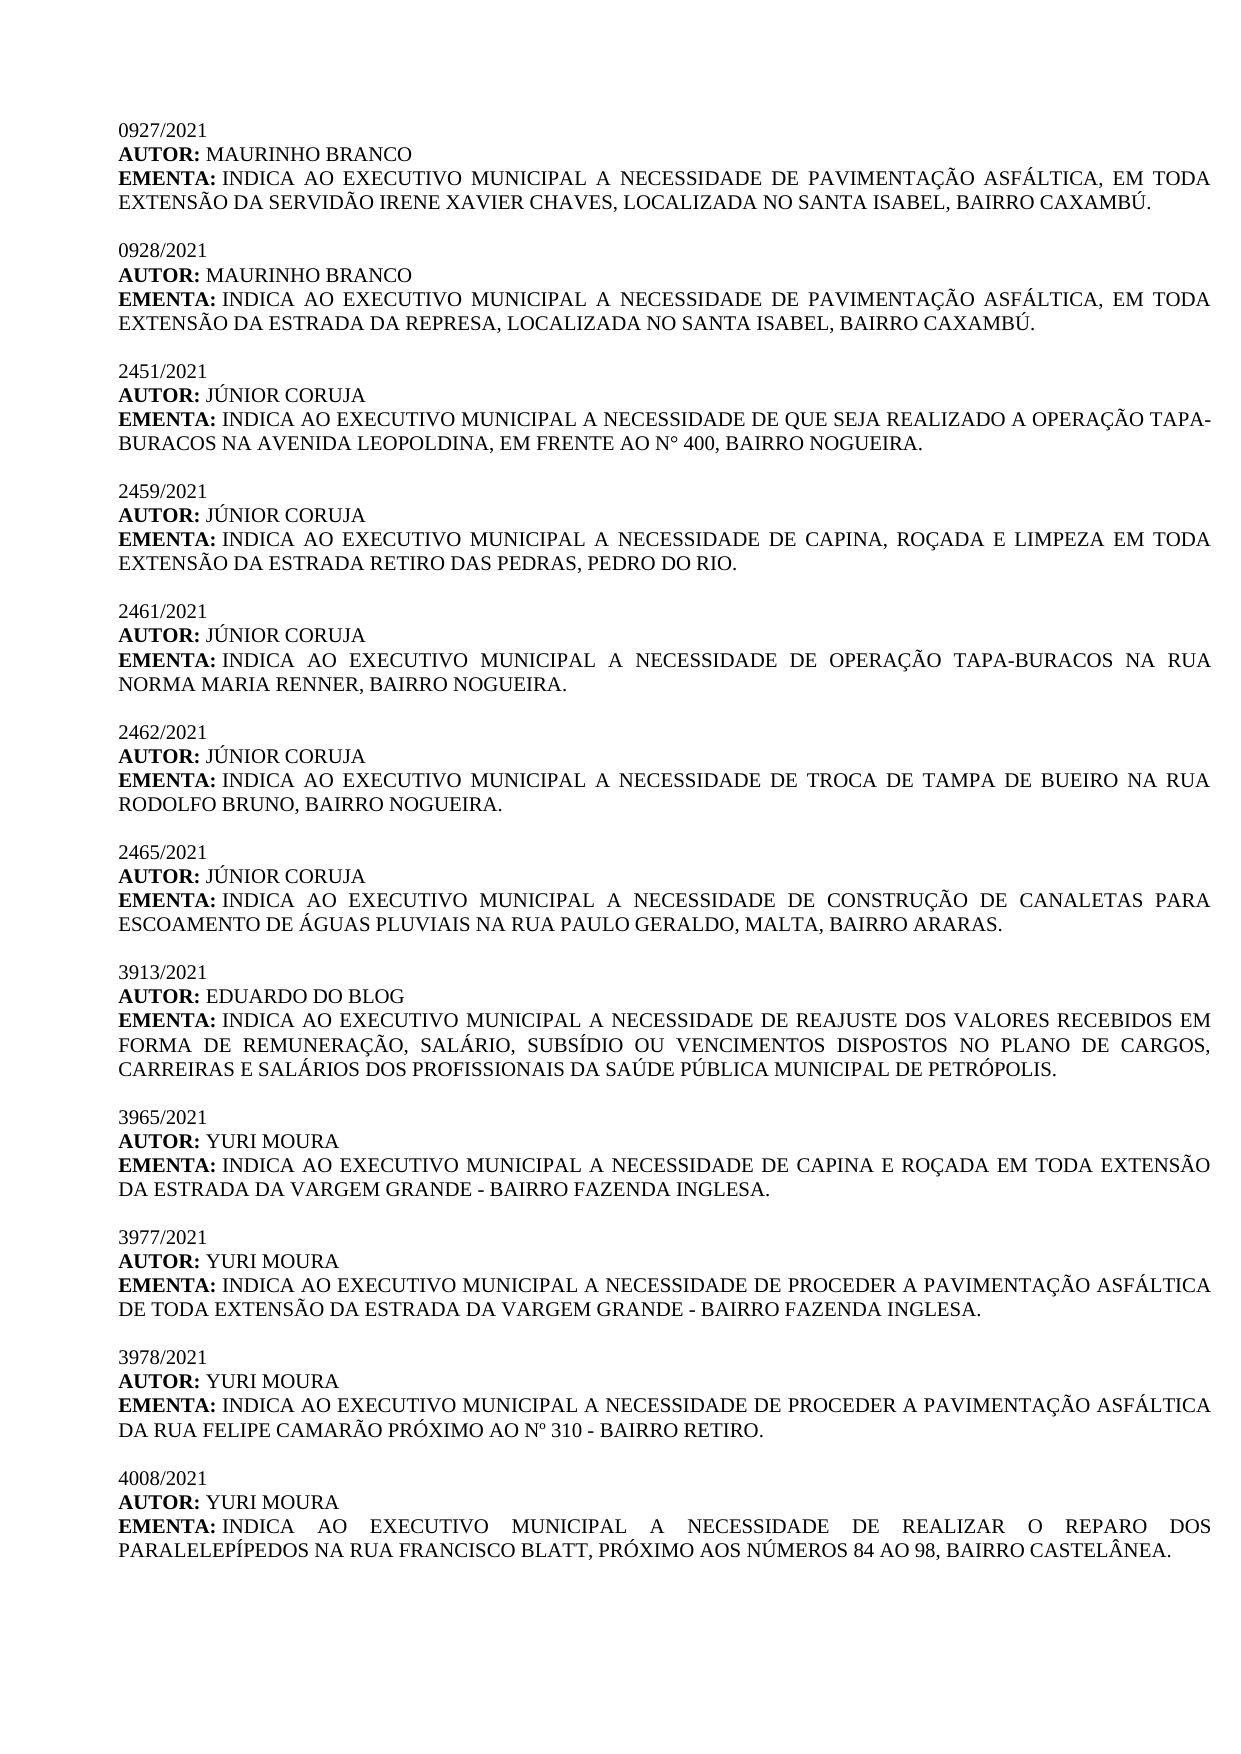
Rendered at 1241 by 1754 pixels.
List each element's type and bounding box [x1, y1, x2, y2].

table_header [118, 118, 1212, 1633]
